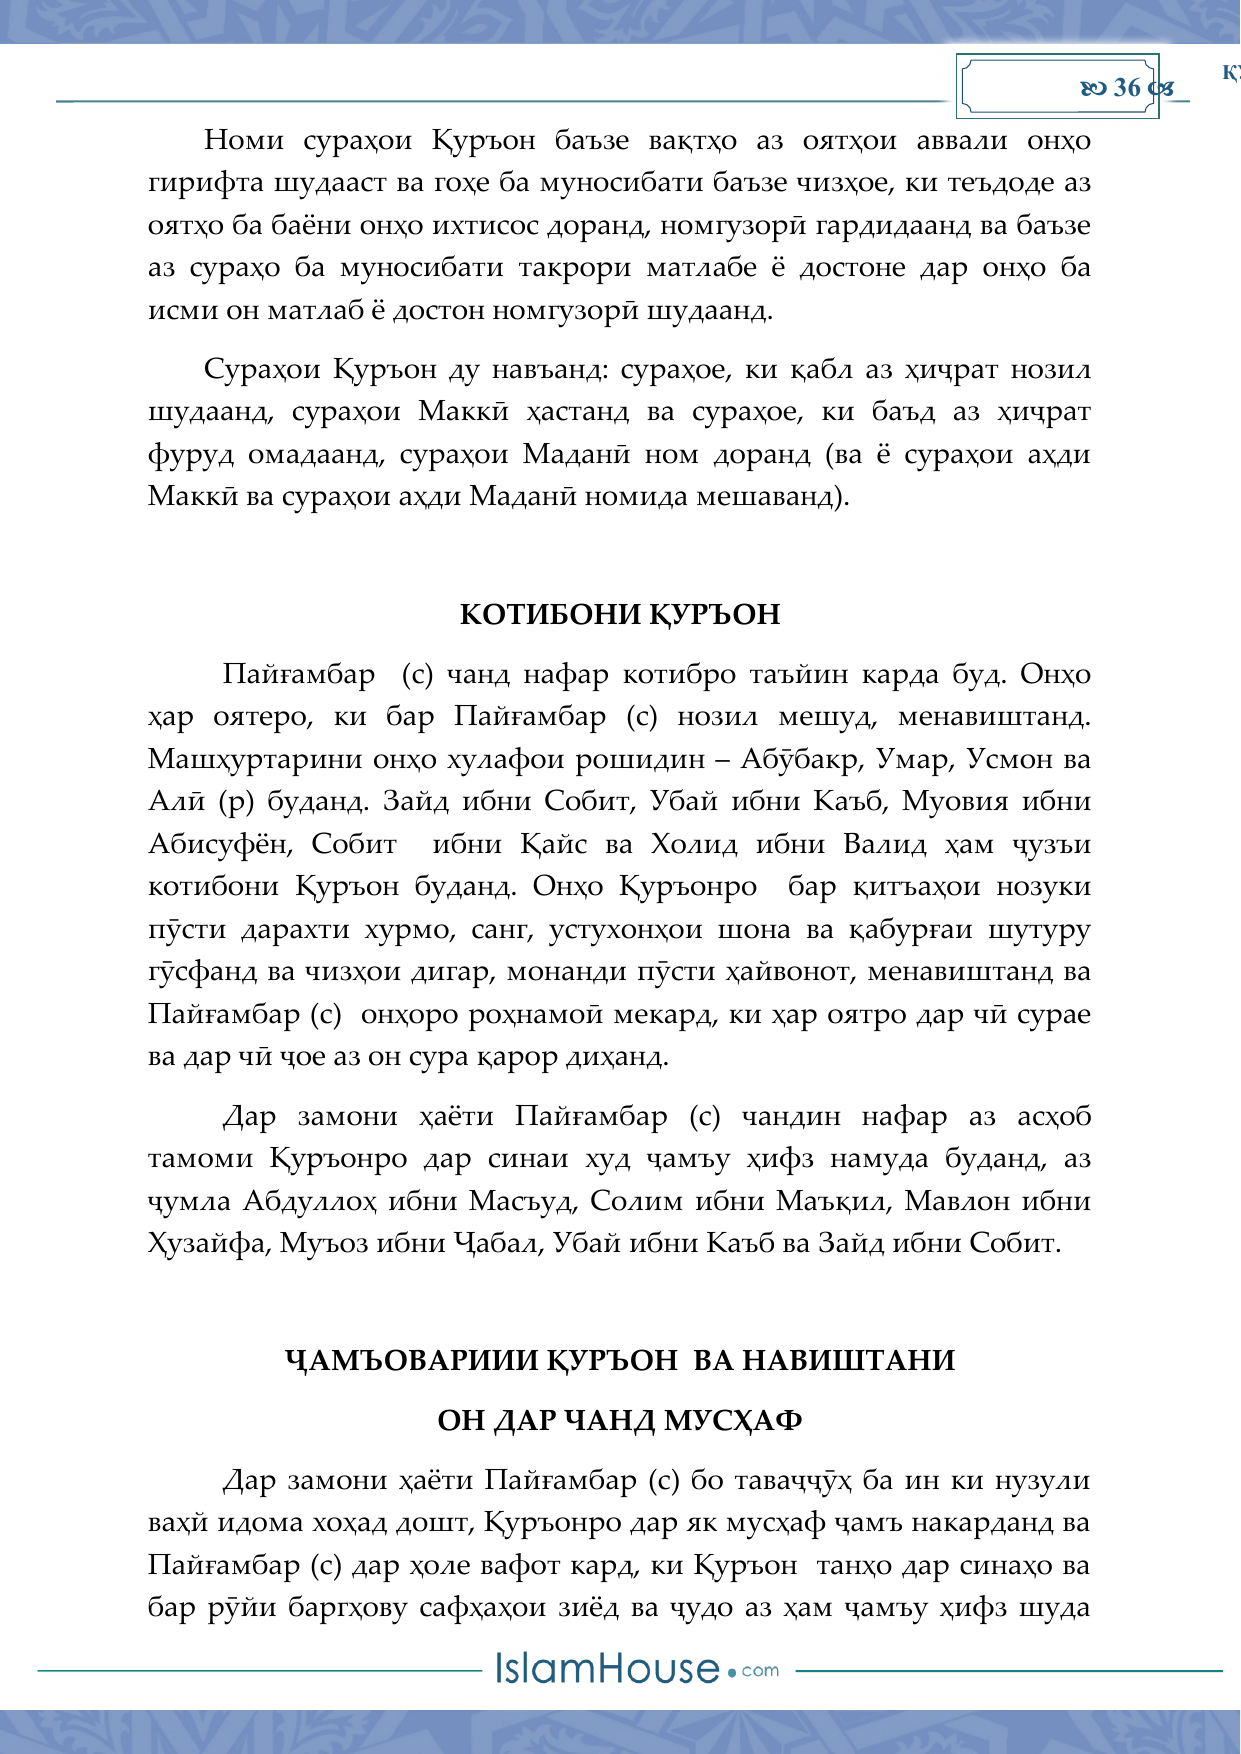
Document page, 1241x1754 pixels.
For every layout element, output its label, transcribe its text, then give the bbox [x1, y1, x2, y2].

text Пайғамбар (с) чанд нафар котибро таъйин карда буд. Онҳо ҳар оятеро, ки бар Пайғамбар (с) нозил мешуд, менавиштанд. Машҳуртарини онҳо хулафои рошидин – Абӯбакр, Умар, Усмон ва Алӣ (р) буданд. Зайд ибни Собит, Убай ибни Каъб, Муовия ибни Абисуфён, Собит ибни Қайс ва Холид ибни Валид ҳам ҷузъи котибони Қуръон буданд. Онҳо Қуръонро бар қитъаҳои нозуки пӯсти дарахти хурмо, санг, устухонҳои шона ва қабурғаи шутуру гӯсфанд ва чизҳои дигар, монанди пӯсти ҳайвонот, менавиштанд ва Пайғамбар (с) онҳоро роҳнамоӣ мекард, ки ҳар оятро дар чӣ сурае ва дар чӣ ҷое аз он сура қарор диҳанд. [148, 652, 1092, 1074]
text ОН ДАР ЧАНД МУСҲАФ [148, 1399, 1092, 1438]
text Сураҳои Қуръон ду навъанд: сураҳое, ки қабл аз ҳиҷрат нозил шудаанд, сураҳои Маккӣ ҳастанд ва сураҳое, ки баъд аз ҳиҷрат фуруд омадаанд, сураҳои Маданӣ ном доранд (ва ё сураҳои аҳди Маккӣ ва сураҳои аҳди Маданӣ номида мешаванд). [148, 347, 1092, 514]
text КОТИБОНИ ҚУРЪОН [148, 593, 1092, 632]
picture [28, 1645, 483, 1691]
text Номи сураҳои Қуръон баъзе вақтҳо аз оятҳои аввали онҳо гирифта шудааст ва гоҳе ба муносибати баъзе чизҳое, ки теъдоде аз оятҳо ба баёни онҳо ихтисос доранд, номгузорӣ гардидаанд ва баъзе аз сураҳо ба муносибати такрори матлабе ё достоне дар онҳо ба исми он матлаб ё достон номгузорӣ шудаанд. [148, 118, 1092, 327]
picture [487, 1646, 1224, 1691]
text ҶАМЪОВАРИИИ ҚУРЪОН ВА НАВИШТАНИ [148, 1340, 1092, 1379]
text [148, 1458, 1092, 1625]
text Дар замони ҳаёти Пайғамбар (с) чандин нафар аз асҳоб тамоми Қуръонро дар синаи худ ҷамъу ҳифз намуда буданд, аз ҷумла Абдуллоҳ ибни Масъуд, Солим ибни Маъқил, Мавлон ибни Ҳузайфа, Муъоз ибни Ҷабал, Убай ибни Каъб ва Зайд ибни Собит. [148, 1094, 1092, 1261]
